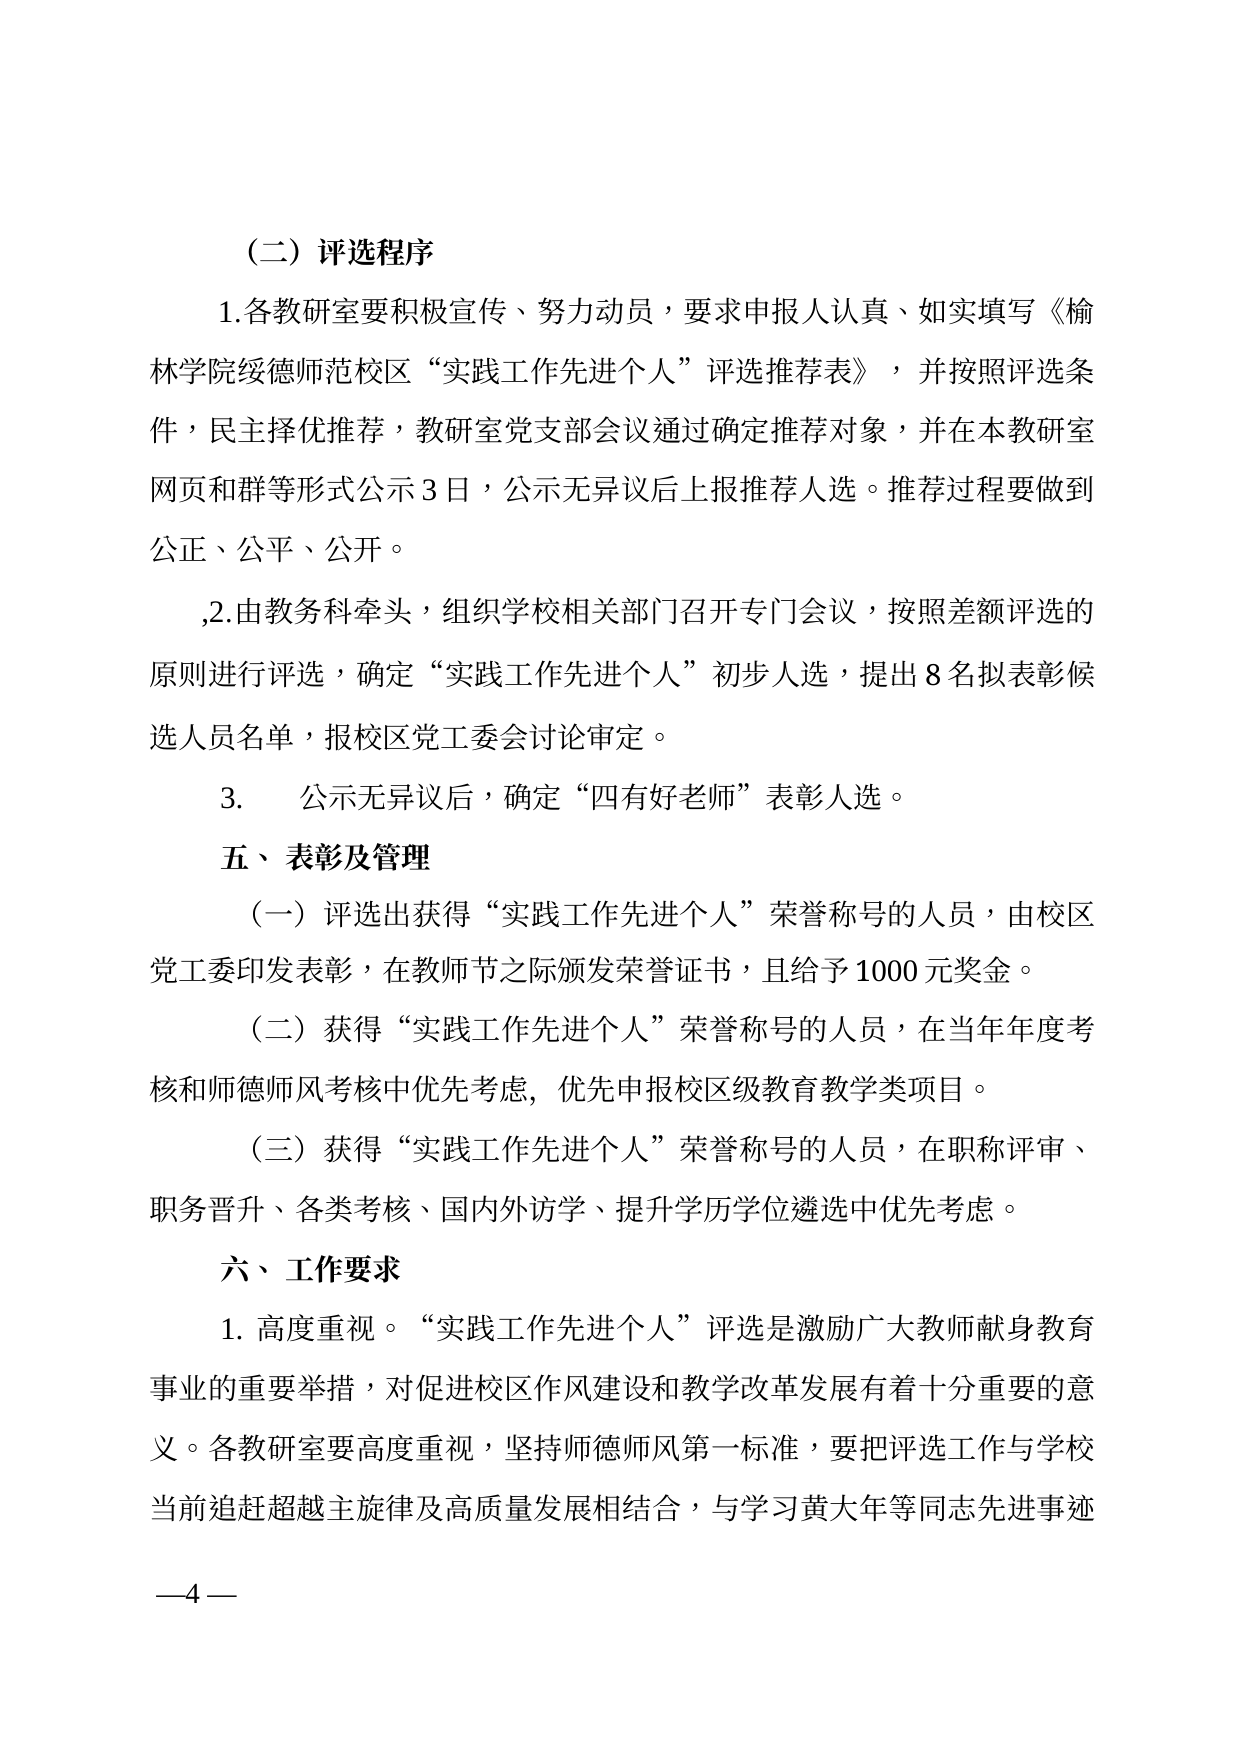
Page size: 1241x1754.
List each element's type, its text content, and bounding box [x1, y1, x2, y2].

text ,2.由教务科牵头，组织学校相关部门召开专门会议，按照差额评选的原则进行评选，确定“实践工作先进个人”初步人选，提出8名拟表彰候选人员名单，报校区党工委会讨论审定。 [149, 572, 1095, 761]
list 公示无异议后，确定“四有好老师”表彰人选。 [149, 761, 1095, 821]
text 五、 表彰及管理 [149, 821, 1095, 880]
text （二）获得“实践工作先进个人”荣誉称号的人员，在当年年度考核和师德师风考核中优先考虑，优先申报校区级教育教学类项目。 [149, 992, 1095, 1112]
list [149, 1292, 1095, 1531]
text 六、 工作要求 [149, 1232, 1095, 1292]
text （三）获得“实践工作先进个人”荣誉称号的人员，在职称评审、职务晋升、各类考核、国内外访学、提升学历学位遴选中优先考虑。 [149, 1112, 1095, 1232]
text （二）评选程序 [149, 215, 1095, 275]
text （一）评选出获得“实践工作先进个人”荣誉称号的人员，由校区党工委印发表彰，在教师节之际颁发荣誉证书，且给予1000元奖金。 [149, 880, 1095, 992]
text 1.各教研室要积极宣传、努力动员，要求申报人认真、如实填写《榆林学院绥德师范校区“实践工作先进个人”评选推荐表》， 并按照评选条件，民主择优推荐，教研室党支部会议通过确定推荐对象，并在本教研室网页和群等形式公示3日，公示无异议后上报推荐人选。推荐过程要做到公正、公平、公开。 [149, 275, 1095, 572]
